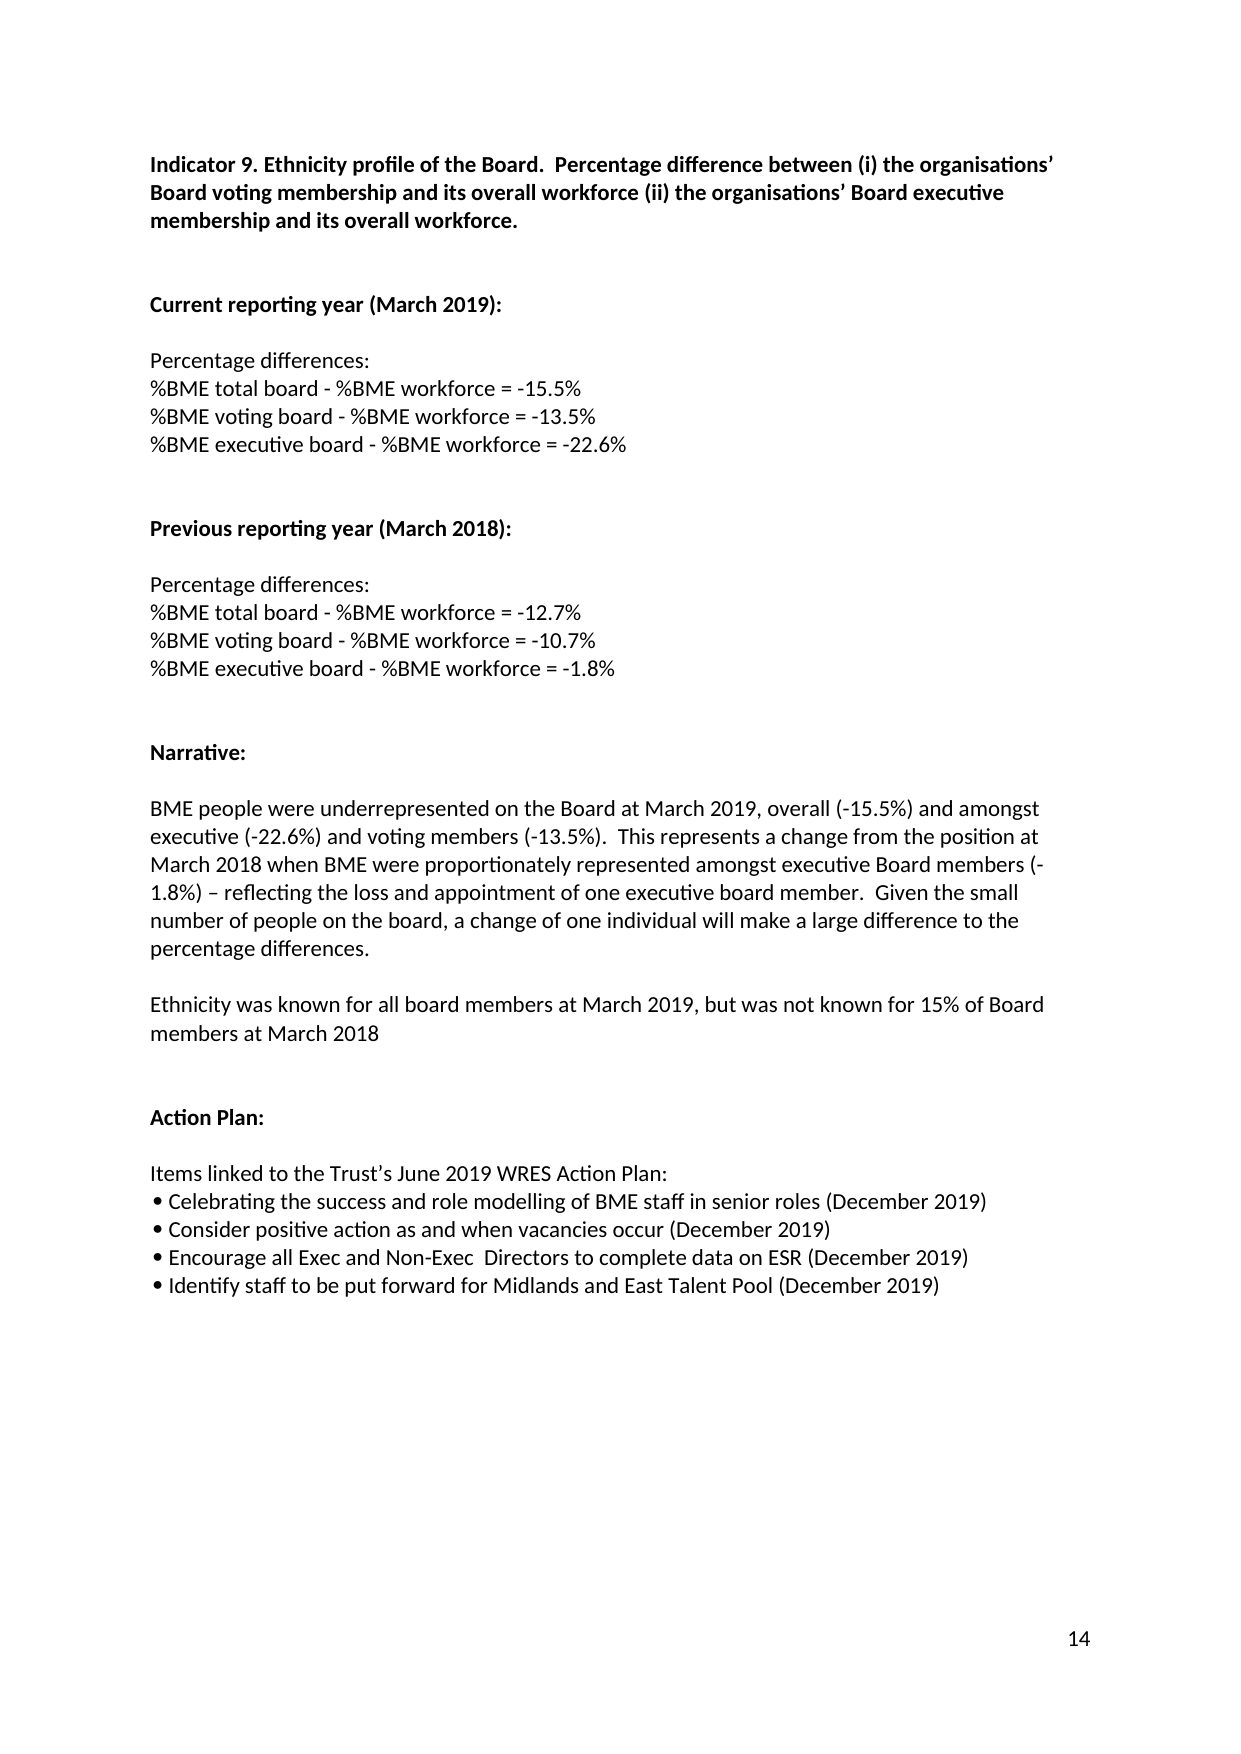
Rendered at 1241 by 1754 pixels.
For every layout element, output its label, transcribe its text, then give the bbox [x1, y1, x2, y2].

list Encourage all Exec and Non-Exec Directors to complete data on ESR (December 2019) [153, 1243, 1090, 1271]
text %BME voting board - %BME workforce = -10.7% [150, 626, 1090, 654]
text Indicator 9. Ethnicity profile of the Board. Percentage difference between (i) the organisations’ Board voting membership and its overall workforce (ii) the organisations’ Board executive membership and its overall workforce. [150, 150, 1090, 234]
text Percentage differences: [150, 346, 1090, 374]
text BME people were underrepresented on the Board at March 2019, overall (-15.5%) and amongst executive (-22.6%) and voting members (-13.5%). This represents a change from the position at March 2018 when BME were proportionately represented amongst executive Board members (-1.8%) – reflecting the loss and appointment of one executive board member. Given the small number of people on the board, a change of one individual will make a large difference to the percentage differences. [150, 794, 1090, 963]
list Consider positive action as and when vacancies occur (December 2019) [153, 1215, 1090, 1243]
text %BME total board - %BME workforce = -15.5% [150, 374, 1090, 402]
text Percentage differences: [150, 570, 1090, 598]
text %BME executive board - %BME workforce = -22.6% [150, 430, 1090, 458]
text %BME voting board - %BME workforce = -13.5% [150, 402, 1090, 430]
text Action Plan: [150, 1103, 1090, 1131]
list Celebrating the success and role modelling of BME staff in senior roles (December 2019) [153, 1187, 1090, 1215]
text Narrative: [150, 738, 1090, 766]
text Previous reporting year (March 2018): [150, 514, 1090, 542]
text Ethnicity was known for all board members at March 2019, but was not known for 15% of Board members at March 2018 [150, 991, 1090, 1047]
text Items linked to the Trust’s June 2019 WRES Action Plan: [150, 1159, 1090, 1187]
text %BME total board - %BME workforce = -12.7% [150, 598, 1090, 626]
text %BME executive board - %BME workforce = -1.8% [150, 654, 1090, 682]
list Identify staff to be put forward for Midlands and East Talent Pool (December 2019) [153, 1271, 1090, 1299]
text Current reporting year (March 2019): [150, 290, 1090, 318]
